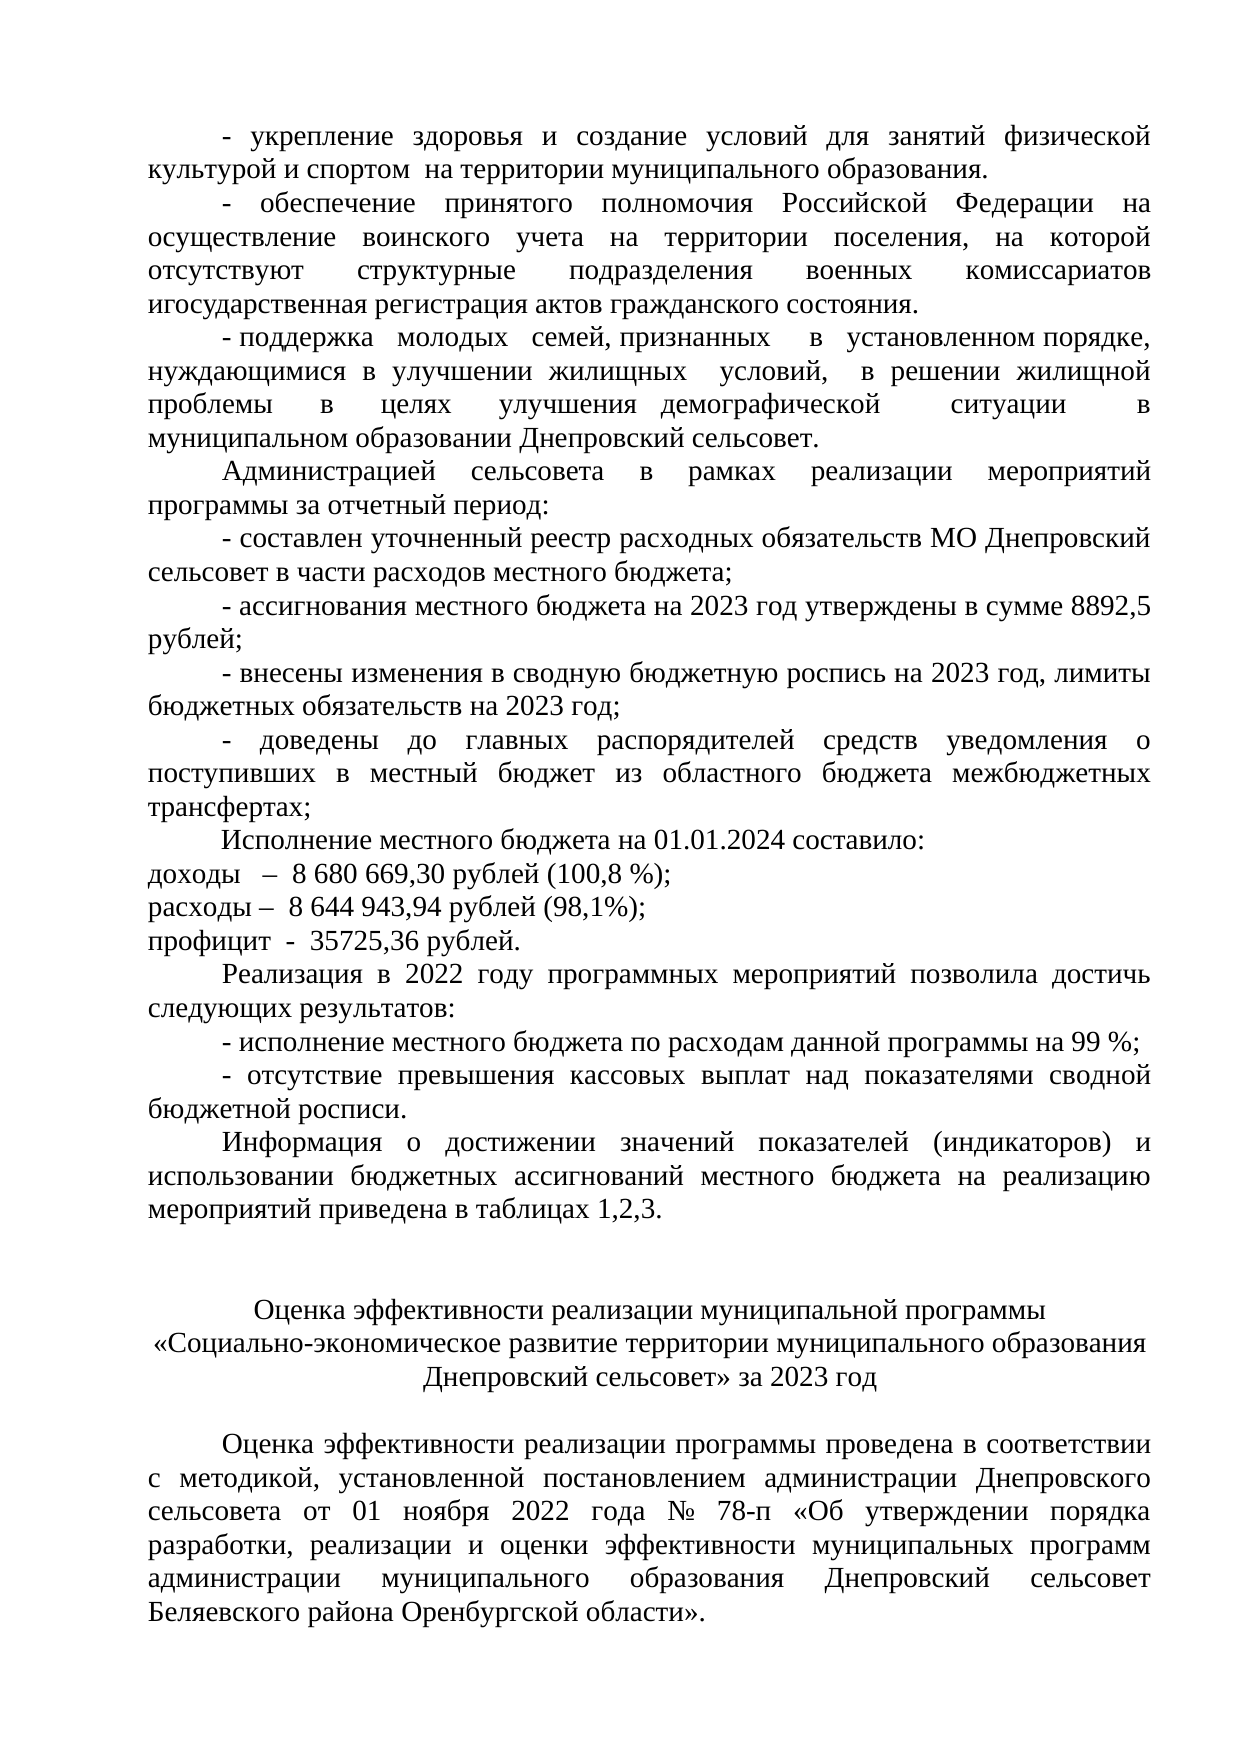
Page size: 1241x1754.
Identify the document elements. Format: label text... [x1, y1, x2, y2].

text расходы – 8 644 943,94 рублей (98,1%); [148, 889, 1152, 923]
text - исполнение местного бюджета по расходам данной программы на 99 %; [148, 1024, 1152, 1057]
text Информация о достижении значений показателей (индикаторов) и использовании бюджетных ассигнований местного бюджета на реализацию мероприятий приведена в таблицах 1,2,3. [148, 1124, 1152, 1225]
text Оценка эффективности реализации муниципальной программы [148, 1292, 1152, 1326]
text - доведены до главных распорядителей средств уведомления о поступивших в местный бюджет из областного бюджета межбюджетных трансфертах; [148, 722, 1152, 822]
text Реализация в 2022 году программных мероприятий позволила достичь следующих результатов: [148, 957, 1152, 1024]
text профицит - 35725,36 рублей. [148, 923, 1152, 957]
text Администрацией сельсовета в рамках реализации мероприятий программы за отчетный период: [148, 453, 1152, 521]
text - укрепление здоровья и создание условий для занятий физической культурой и спортом на территории муниципального образования. [148, 118, 1152, 185]
text - внесены изменения в сводную бюджетную роспись на 2023 год, лимиты бюджетных обязательств на 2023 год; [148, 655, 1152, 722]
list Оценка эффективности реализации программы проведена в соответствии с методикой, установленной постановлением администрации Днепровского сельсовета от 01 ноября 2022 года № 78-п «Об утверждении порядка разработки, реализации и оценки эффективности муниципальных программ администрации муниципального образования Днепровский сельсовет Беляевского района Оренбургской области». [148, 1426, 1152, 1627]
text доходы – 8 680 669,30 рублей (100,8 %); [148, 856, 1152, 889]
text - составлен уточненный реестр расходных обязательств МО Днепровский сельсовет в части расходов местного бюджета; [148, 521, 1152, 588]
text «Социально-экономическое развитие территории муниципального образования Днепровский сельсовет» за 2023 год [148, 1326, 1152, 1393]
text - отсутствие превышения кассовых выплат над показателями сводной бюджетной росписи. [148, 1057, 1152, 1124]
text - обеспечение принятого полномочия Российской Федерации на осуществление воинского учета на территории поселения, на которой отсутствуют структурные подразделения военных комиссариатов игосударственная регистрация актов гражданского состояния. [148, 185, 1152, 319]
text Исполнение местного бюджета на 01.01.2024 составило: [148, 822, 1152, 856]
text - ассигнования местного бюджета на 2023 год утверждены в сумме 8892,5 рублей; [148, 588, 1152, 655]
text - поддержка молодых семей, признанных в установленном порядке, нуждающимися в улучшении жилищных условий, в решении жилищной проблемы в целях улучшения демографической ситуации в муниципальном образовании Днепровский сельсовет. [148, 319, 1152, 453]
